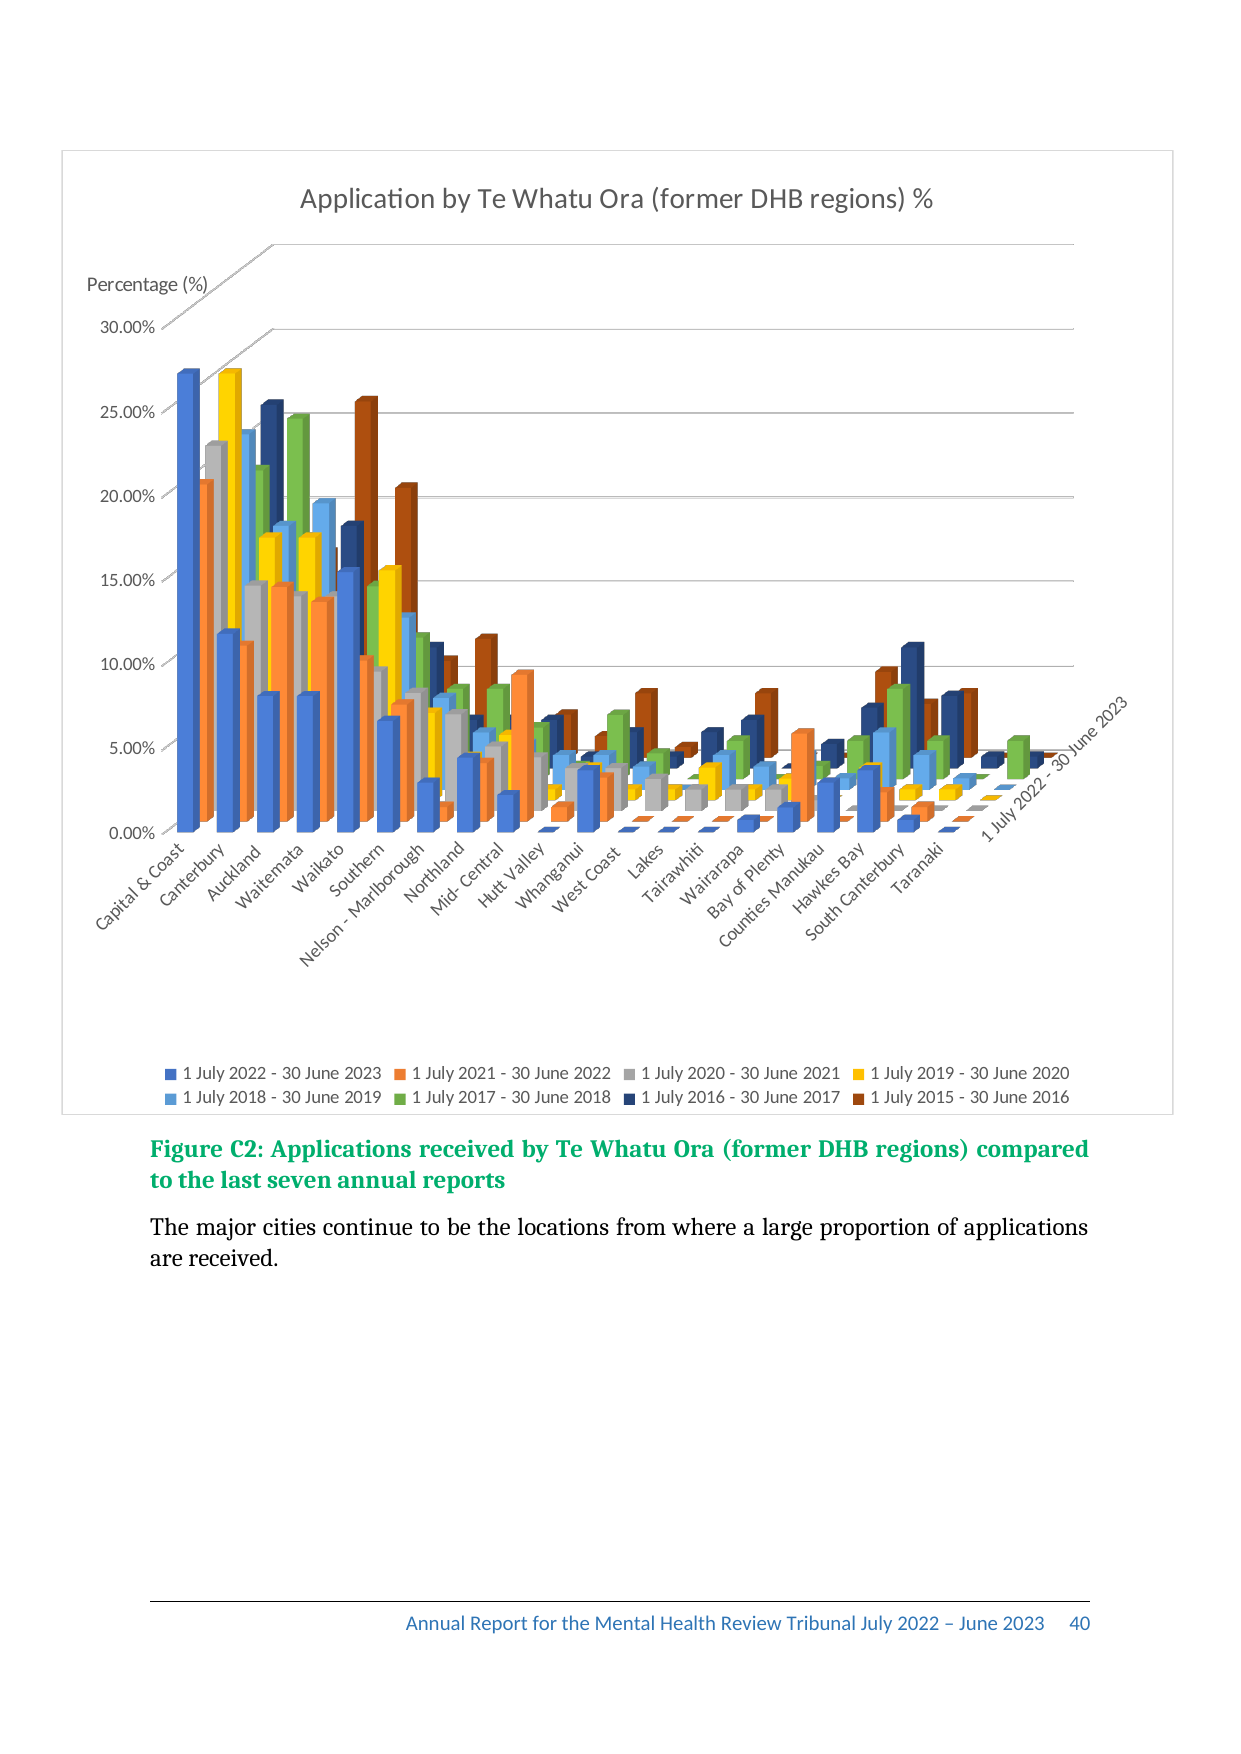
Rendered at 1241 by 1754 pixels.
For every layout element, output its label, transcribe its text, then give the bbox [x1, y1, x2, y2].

text The major cities continue to be the locations from where a large proportion of applications are received. [150, 1213, 1090, 1273]
text Figure C2: Applications received by Te Whatu Ora (former DHB regions) compared to the last seven annual reports [150, 1134, 1090, 1194]
